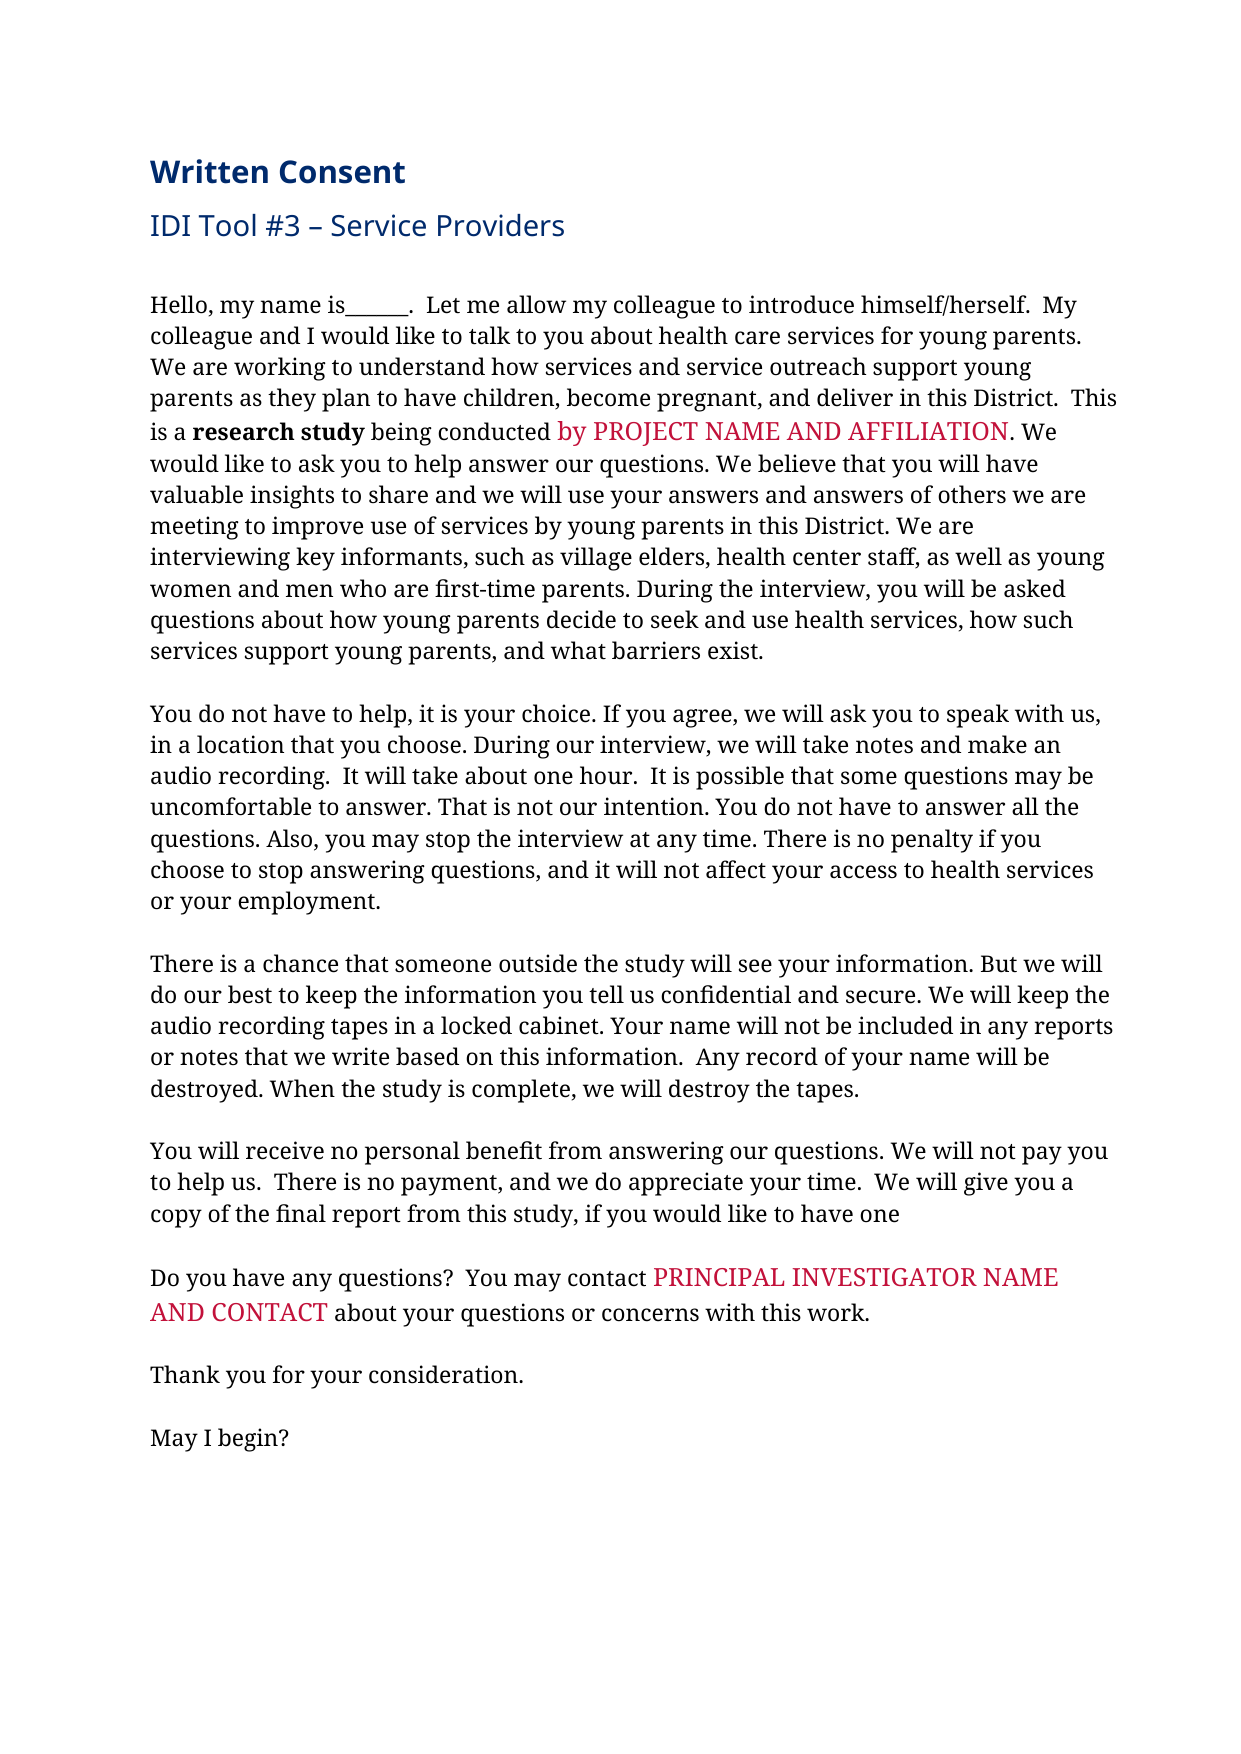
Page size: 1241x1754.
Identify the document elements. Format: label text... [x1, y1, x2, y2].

text You will receive no personal benefit from answering our questions. We will not pay you to help us. There is no payment, and we do appreciate your time. We will give you a copy of the final report from this study, if you would like to have one [150, 1135, 1118, 1229]
subtitle Written Consent [150, 150, 1090, 193]
subtitle IDI Tool #3 – Service Providers [150, 205, 1090, 245]
text You do not have to help, it is your choice. If you agree, we will ask you to speak with us, in a location that you choose. During our interview, we will take notes and make an audio recording. It will take about one hour. It is possible that some questions may be uncomfortable to answer. That is not our intention. You do not have to answer all the questions. Also, you may stop the interview at any time. There is no penalty if you choose to stop answering questions, and it will not affect your access to health services or your employment. [150, 698, 1118, 916]
text There is a chance that someone outside the study will see your information. But we will do our best to keep the information you tell us confidential and secure. We will keep the audio recording tapes in a locked cabinet. Your name will not be included in any reports or notes that we write based on this information. Any record of your name will be destroyed. When the study is complete, we will destroy the tapes. [150, 948, 1118, 1104]
text Thank you for your consideration. [150, 1359, 1118, 1391]
text Do you have any questions? You may contact PRINCIPAL INVESTIGATOR NAME AND CONTACT about your questions or concerns with this work. [150, 1260, 1118, 1328]
text Hello, my name is______. Let me allow my colleague to introduce himself/herself. My colleague and I would like to talk to you about health care services for young parents. We are working to understand how services and service outreach support young parents as they plan to have children, become pregnant, and deliver in this District. This is a research study being conducted by PROJECT NAME AND AFFILIATION. We would like to ask you to help answer our questions. We believe that you will have valuable insights to share and we will use your answers and answers of others we are meeting to improve use of services by young parents in this District. We are interviewing key informants, such as village elders, health center staff, as well as young women and men who are first-time parents. During the interview, you will be asked questions about how young parents decide to seek and use health services, how such services support young parents, and what barriers exist. [150, 288, 1118, 666]
text May I begin? [150, 1422, 1118, 1453]
